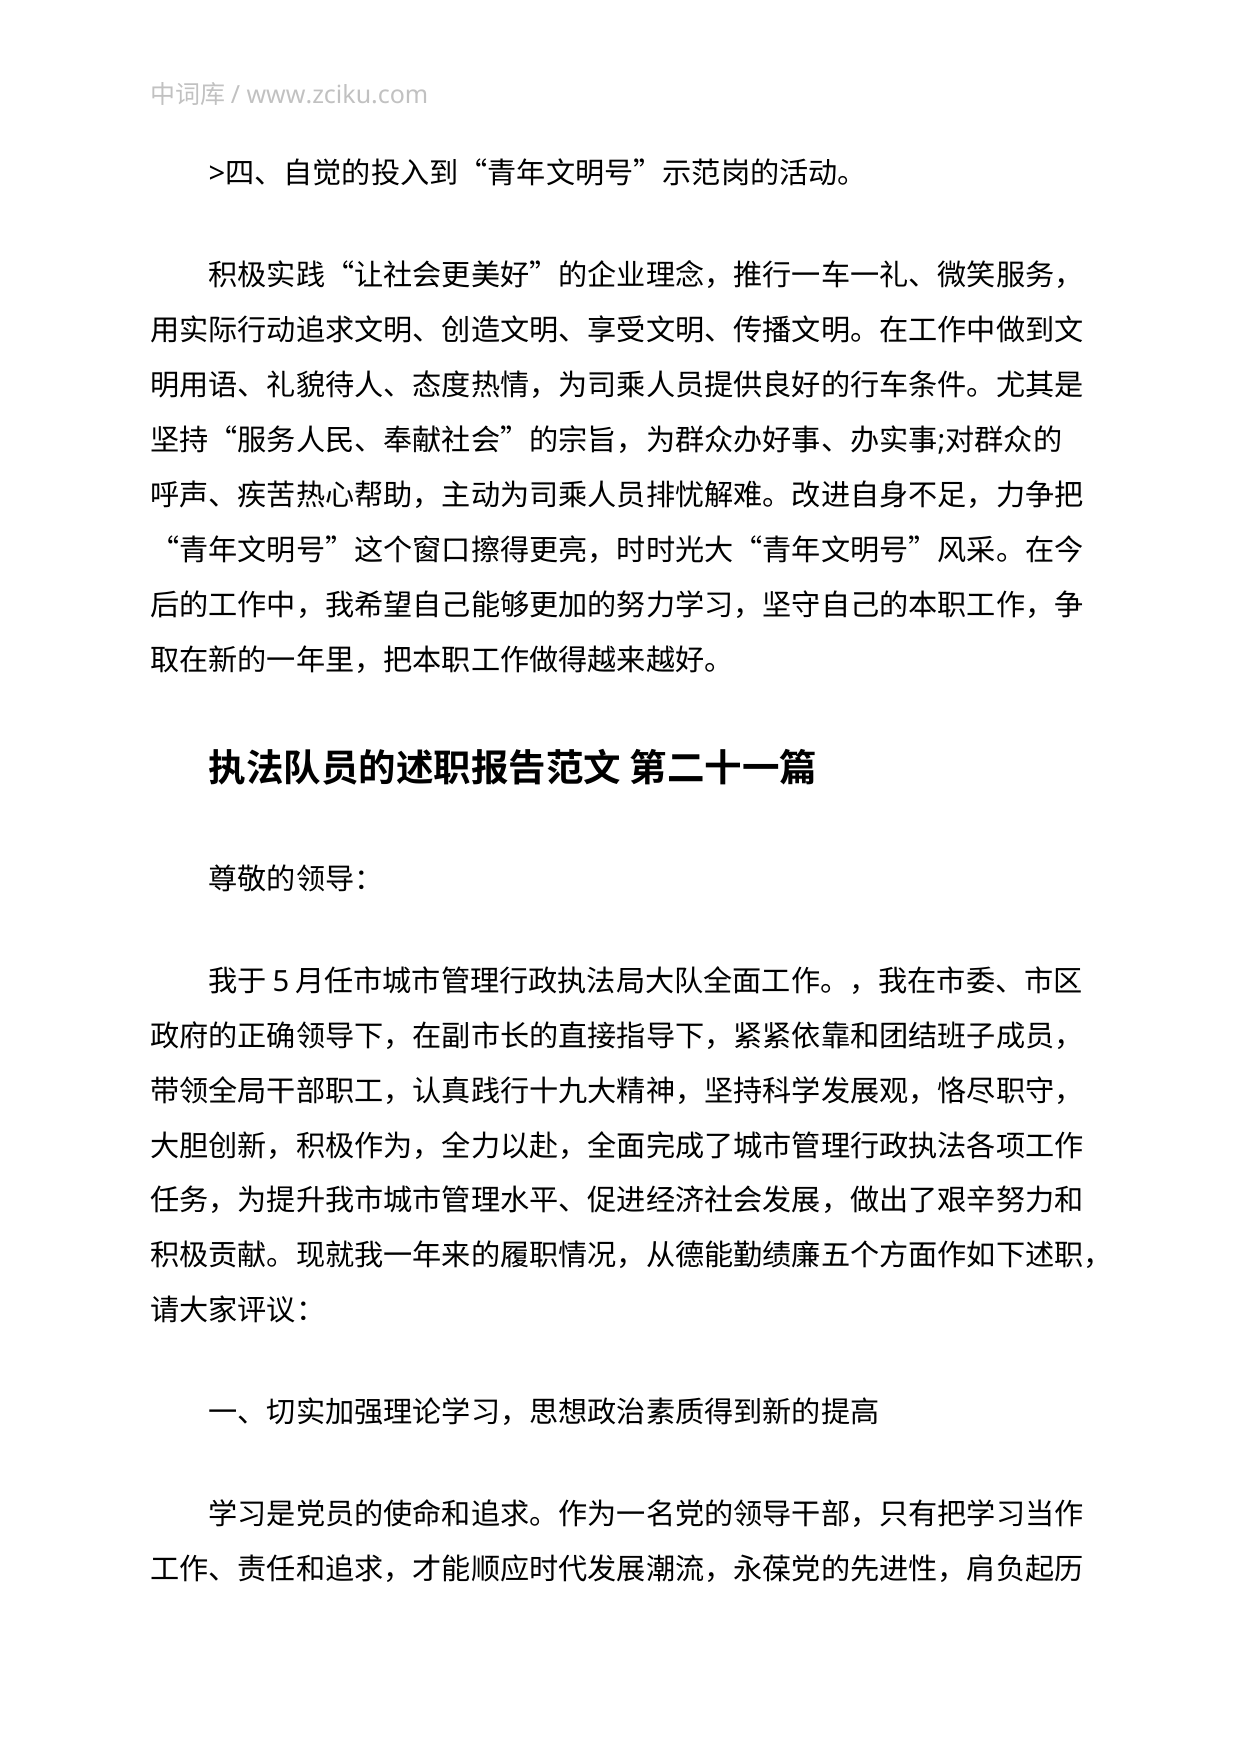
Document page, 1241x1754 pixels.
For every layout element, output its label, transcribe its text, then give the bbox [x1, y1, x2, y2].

text 我于5月任市城市管理行政执法局大队全面工作。，我在市委、市区政府的正确领导下，在副市长的直接指导下，紧紧依靠和团结班子成员，带领全局干部职工，认真践行十九大精神，坚持科学发展观，恪尽职守，大胆创新，积极作为，全力以赴，全面完成了城市管理行政执法各项工作任务，为提升我市城市管理水平、促进经济社会发展，做出了艰辛努力和积极贡献。现就我一年来的履职情况，从德能勤绩廉五个方面作如下述职，请大家评议： [150, 957, 1090, 1329]
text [150, 1490, 1090, 1587]
text 积极实践“让社会更美好”的企业理念，推行一车一礼、微笑服务，用实际行动追求文明、创造文明、享受文明、传播文明。在工作中做到文明用语、礼貌待人、态度热情，为司乘人员提供良好的行车条件。尤其是坚持“服务人民、奉献社会”的宗旨，为群众办好事、办实事;对群众的呼声、疾苦热心帮助，主动为司乘人员排忧解难。改进自身不足，力争把“青年文明号”这个窗口擦得更亮，时时光大“青年文明号”风采。在今后的工作中，我希望自己能够更加的努力学习，坚守自己的本职工作，争取在新的一年里，把本职工作做得越来越好。 [150, 252, 1090, 679]
text 执法队员的述职报告范文 第二十一篇 [150, 738, 1090, 792]
text >四、自觉的投入到“青年文明号”示范岗的活动。 [150, 150, 1090, 192]
text 尊敬的领导： [150, 856, 1090, 898]
text 一、切实加强理论学习，思想政治素质得到新的提高 [150, 1388, 1090, 1431]
